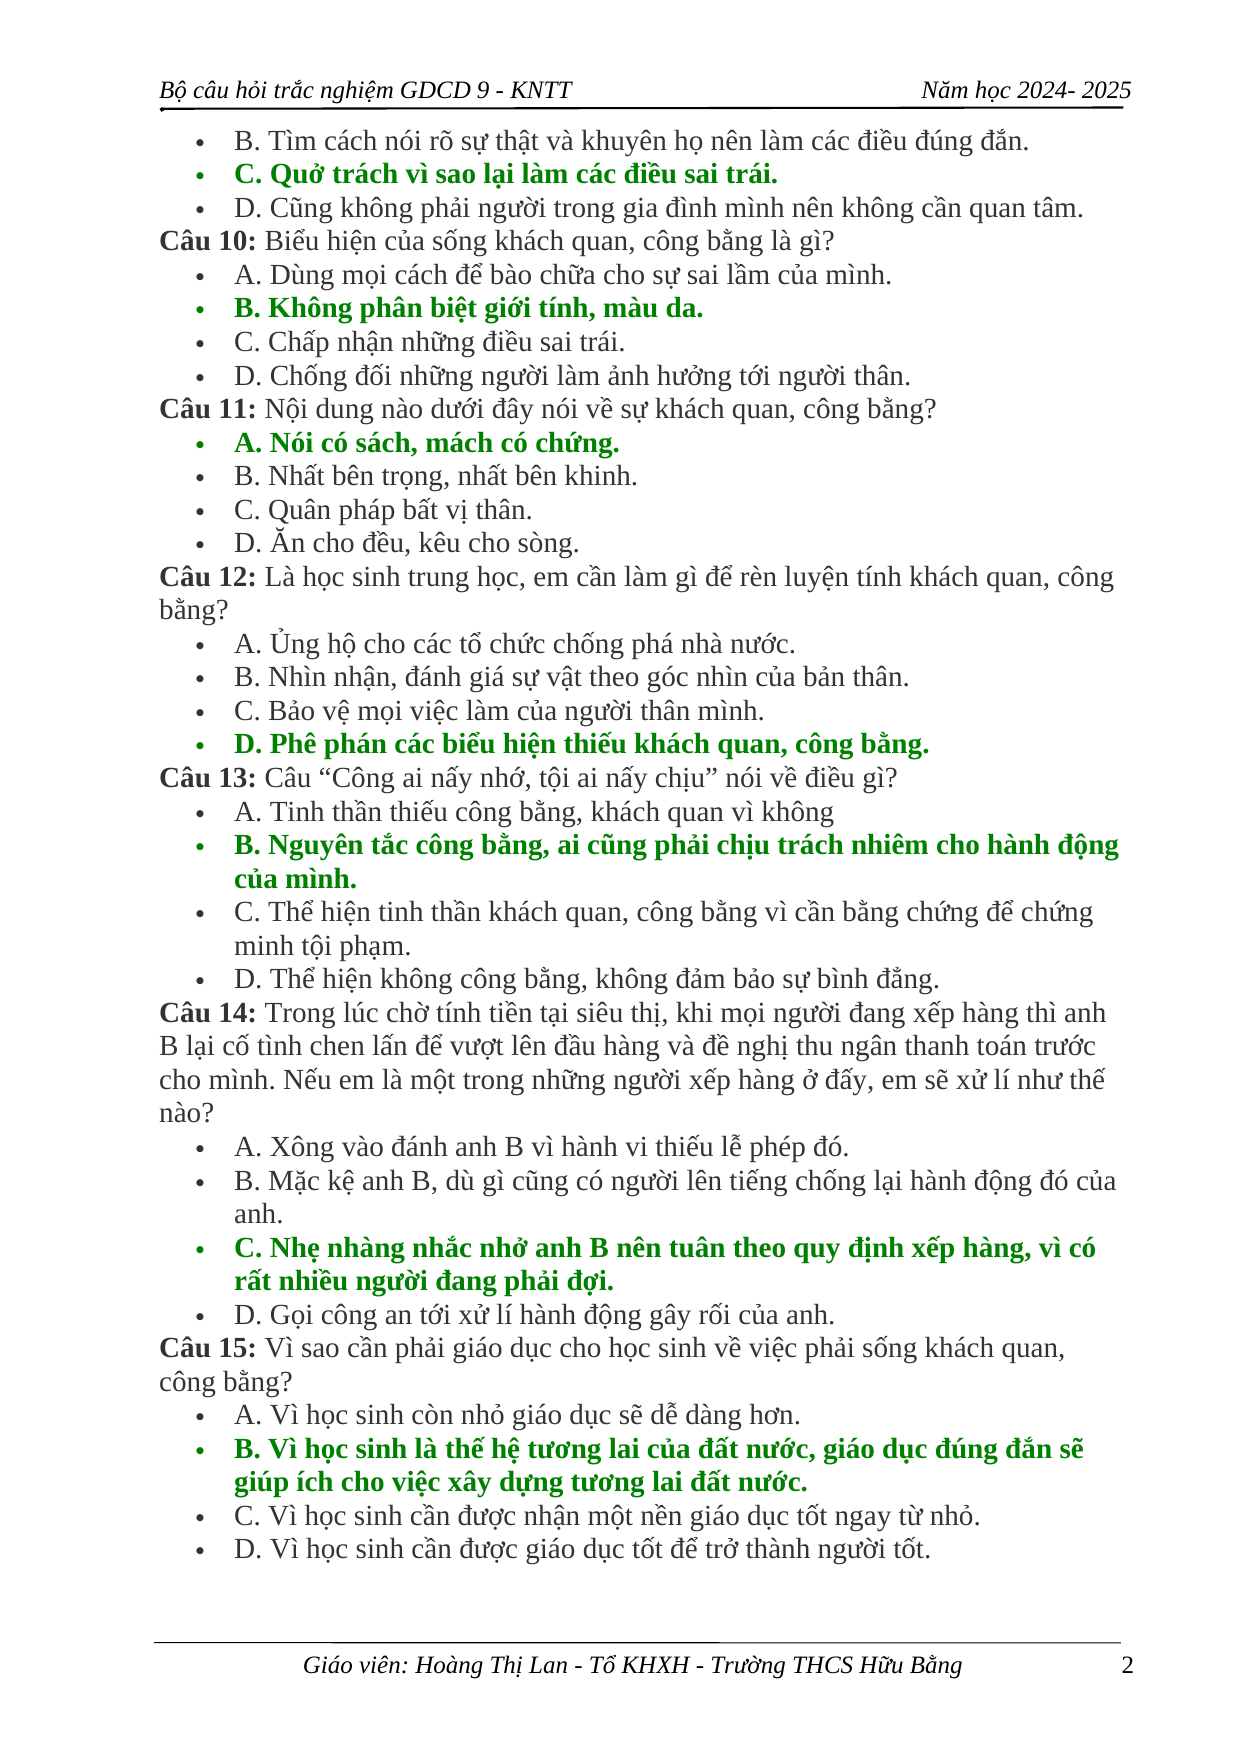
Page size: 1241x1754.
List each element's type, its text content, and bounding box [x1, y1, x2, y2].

list B. Nhất bên trọng, nhất bên khinh. [196, 458, 1122, 492]
subtitle B. Không phân biệt giới tính, màu da. [196, 291, 1122, 324]
subtitle C. Nhẹ nhàng nhắc nhở anh B nên tuân theo quy định xếp hàng, vì có rất nhiều người đang phải đợi. [196, 1230, 1122, 1297]
list B. Mặc kệ anh B, dù gì cũng có người lên tiếng chống lại hành động đó của anh. [196, 1163, 1122, 1230]
list D. Vì học sinh cần được giáo dục tốt để trở thành người tốt. [196, 1532, 1122, 1565]
subtitle B. Nguyên tắc công bằng, ai cũng phải chịu trách nhiêm cho hành động của mình. [196, 827, 1122, 894]
text Câu 15: Vì sao cần phải giáo dục cho học sinh về việc phải sống khách quan, công bằng? [159, 1330, 1122, 1397]
text Câu 14: Trong lúc chờ tính tiền tại siêu thị, khi mọi người đang xếp hàng thì anh B lại cố tình chen lấn để vượt lên đầu hàng và đề nghị thu ngân thanh toán trước cho mình. Nếu em là một trong những người xếp hàng ở đấy, em sẽ xử lí như thế nào? [159, 995, 1122, 1129]
list C. Bảo vệ mọi việc làm của người thân mình. [196, 693, 1122, 727]
list D. Chống đối những người làm ảnh hưởng tới người thân. [196, 358, 1122, 391]
list A. Vì học sinh còn nhỏ giáo dục sẽ dễ dàng hơn. [196, 1397, 1122, 1431]
list D. Gọi công an tới xử lí hành động gây rối của anh. [196, 1297, 1122, 1330]
subtitle B. Vì học sinh là thế hệ tương lai của đất nước, giáo dục đúng đắn sẽ giúp ích cho việc xây dựng tương lai đất nước. [196, 1431, 1122, 1498]
subtitle C. Quở trách vì sao lại làm các điều sai trái. [196, 156, 1122, 190]
list C. Vì học sinh cần được nhận một nền giáo dục tốt ngay từ nhỏ. [196, 1498, 1122, 1532]
text Câu 12: Là học sinh trung học, em cần làm gì để rèn luyện tính khách quan, công bằng? [159, 559, 1122, 626]
list A. Dùng mọi cách để bào chữa cho sự sai lầm của mình. [196, 257, 1122, 291]
list A. Ủng hộ cho các tổ chức chống phá nhà nước. [196, 626, 1122, 659]
list A. Xông vào đánh anh B vì hành vi thiếu lễ phép đó. [196, 1129, 1122, 1163]
list B. Tìm cách nói rõ sự thật và khuyên họ nên làm các điều đúng đắn. [196, 123, 1122, 156]
subtitle D. Phê phán các biểu hiện thiếu khách quan, công bằng. [196, 727, 1122, 760]
list D. Ăn cho đều, kêu cho sòng. [196, 525, 1122, 559]
list C. Quân pháp bất vị thân. [196, 492, 1122, 525]
list D. Cũng không phải người trong gia đình mình nên không cần quan tâm. [196, 190, 1122, 223]
list D. Thể hiện không công bằng, không đảm bảo sự bình đẳng. [196, 961, 1122, 995]
list A. Tinh thần thiếu công bằng, khách quan vì không [196, 794, 1122, 827]
list B. Nhìn nhận, đánh giá sự vật theo góc nhìn của bản thân. [196, 659, 1122, 693]
text Câu 11: Nội dung nào dưới đây nói về sự khách quan, công bằng? [159, 391, 1122, 425]
list C. Chấp nhận những điều sai trái. [196, 324, 1122, 358]
list C. Thể hiện tinh thần khách quan, công bằng vì cần bằng chứng để chứng minh tội phạm. [196, 894, 1122, 961]
text Câu 10: Biểu hiện của sống khách quan, công bằng là gì? [159, 223, 1122, 257]
text Câu 13: Câu “Công ai nấy nhớ, tội ai nấy chịu” nói về điều gì? [159, 760, 1122, 794]
subtitle A. Nói có sách, mách có chứng. [196, 425, 1122, 458]
